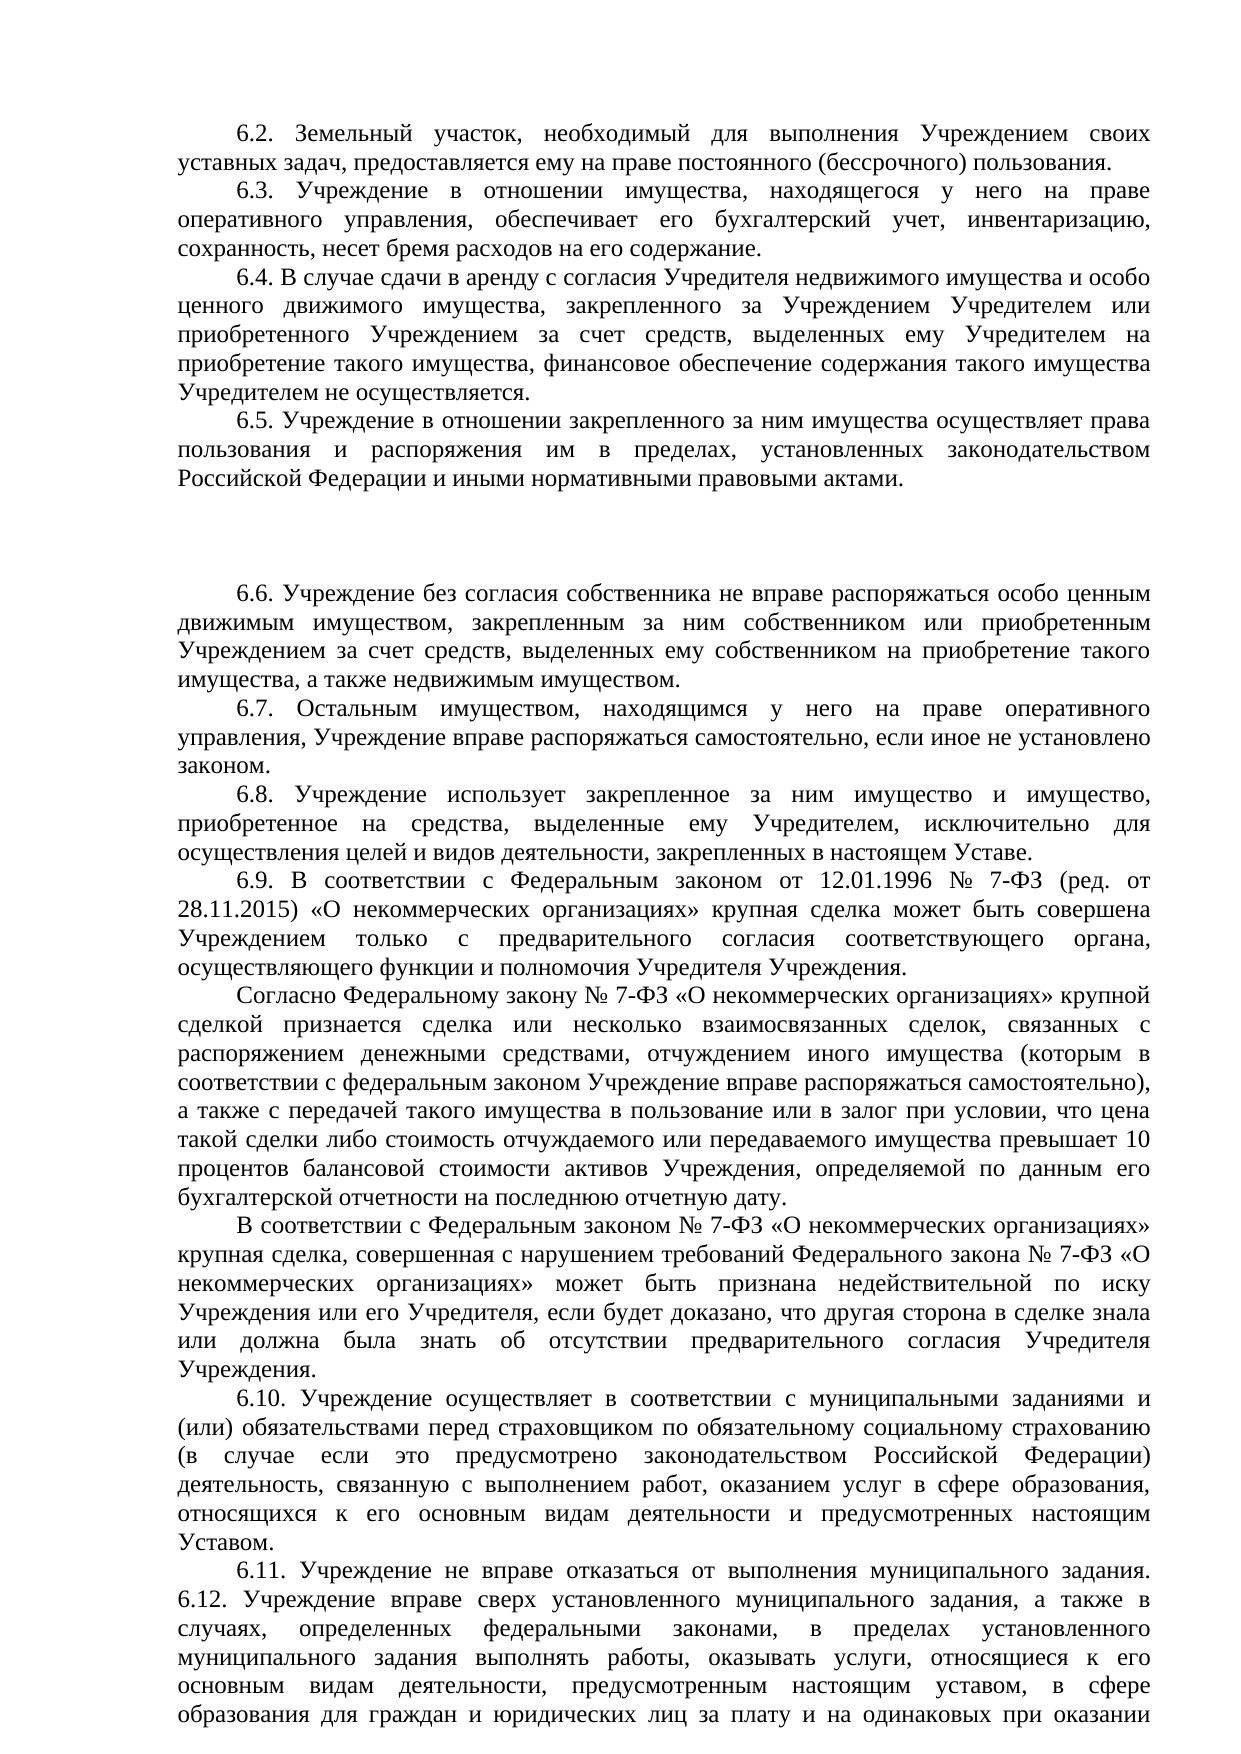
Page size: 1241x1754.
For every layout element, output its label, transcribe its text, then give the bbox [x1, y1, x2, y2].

text В соответствии с Федеральным законом № 7-ФЗ «О некоммерческих организациях» крупная сделка, совершенная с нарушением требований Федерального закона № 7-ФЗ «О некоммерческих организациях» может быть признана недействительной по иску Учреждения или его Учредителя, если будет доказано, что другая сторона в сделке знала или должна была знать об отсутствии предварительного согласия Учредителя Учреждения. [177, 1211, 1152, 1383]
text 6.3. Учреждение в отношении имущества, находящегося у него на праве оперативного управления, обеспечивает его бухгалтерский учет, инвентаризацию, сохранность, несет бремя расходов на его содержание. [177, 176, 1152, 262]
text 6.8. Учреждение использует закрепленное за ним имущество и имущество, приобретенное на средства, выделенные ему Учредителем, исключительно для осуществления целей и видов деятельности, закрепленных в настоящем Уставе. [177, 779, 1152, 866]
text 6.9. В соответствии с Федеральным законом от № 7-ФЗ (ред. от ) «О некоммерческих организациях» крупная сделка может быть совершена Учреждением только с предварительного согласия соответствующего органа, осуществляющего функции и полномочия Учредителя Учреждения. [177, 866, 1152, 981]
text Согласно Федеральному закону № 7-ФЗ «О некоммерческих организациях» крупной сделкой признается сделка или несколько взаимосвязанных сделок, связанных с распоряжением денежными средствами, отчуждением иного имущества (которым в соответствии с федеральным законом Учреждение вправе распоряжаться самостоятельно), а также с передачей такого имущества в пользование или в залог при условии, что цена такой сделки либо стоимость отчуждаемого или передаваемого имущества превышает 10 процентов балансовой стоимости активов Учреждения, определяемой по данным его бухгалтерской отчетности на последнюю отчетную дату. [177, 981, 1152, 1211]
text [177, 1556, 1152, 1728]
text 6.5. Учреждение в отношении закрепленного за ним имущества осуществляет права пользования и распоряжения им в пределах, установленных законодательством Российской Федерации и иными нормативными правовыми актами. [177, 406, 1152, 492]
text 6.6. Учреждение без согласия собственника не вправе распоряжаться особо ценным движимым имуществом, закрепленным за ним собственником или приобретенным Учреждением за счет средств, выделенных ему собственником на приобретение такого имущества, а также недвижимым имуществом. [177, 578, 1152, 693]
text 6.4. В случае сдачи в аренду с согласия Учредителя недвижимого имущества и особо ценного движимого имущества, закрепленного за Учреждением Учредителем или приобретенного Учреждением за счет средств, выделенных ему Учредителем на приобретение такого имущества, финансовое обеспечение содержания такого имущества Учредителем не осуществляется. [177, 262, 1152, 406]
text 6.2. Земельный участок, необходимый для выполнения Учреждением своих уставных задач, предоставляется ему на праве постоянного (бессрочного) пользования. [177, 118, 1152, 176]
text Учреждение осуществляет в соответствии с муниципальными заданиями и (или) обязательствами перед страховщиком по обязательному социальному страхованию (в случае если это предусмотрено законодательством Российской Федерации) деятельность, связанную с выполнением работ, оказанием услуг в сфере образования, относящихся к его основным видам деятельности и предусмотренных настоящим Уставом. [177, 1383, 1152, 1556]
text 6.7. Остальным имуществом, находящимся у него на праве оперативного управления, Учреждение вправе распоряжаться самостоятельно, если иное не установлено законом. [177, 693, 1152, 779]
